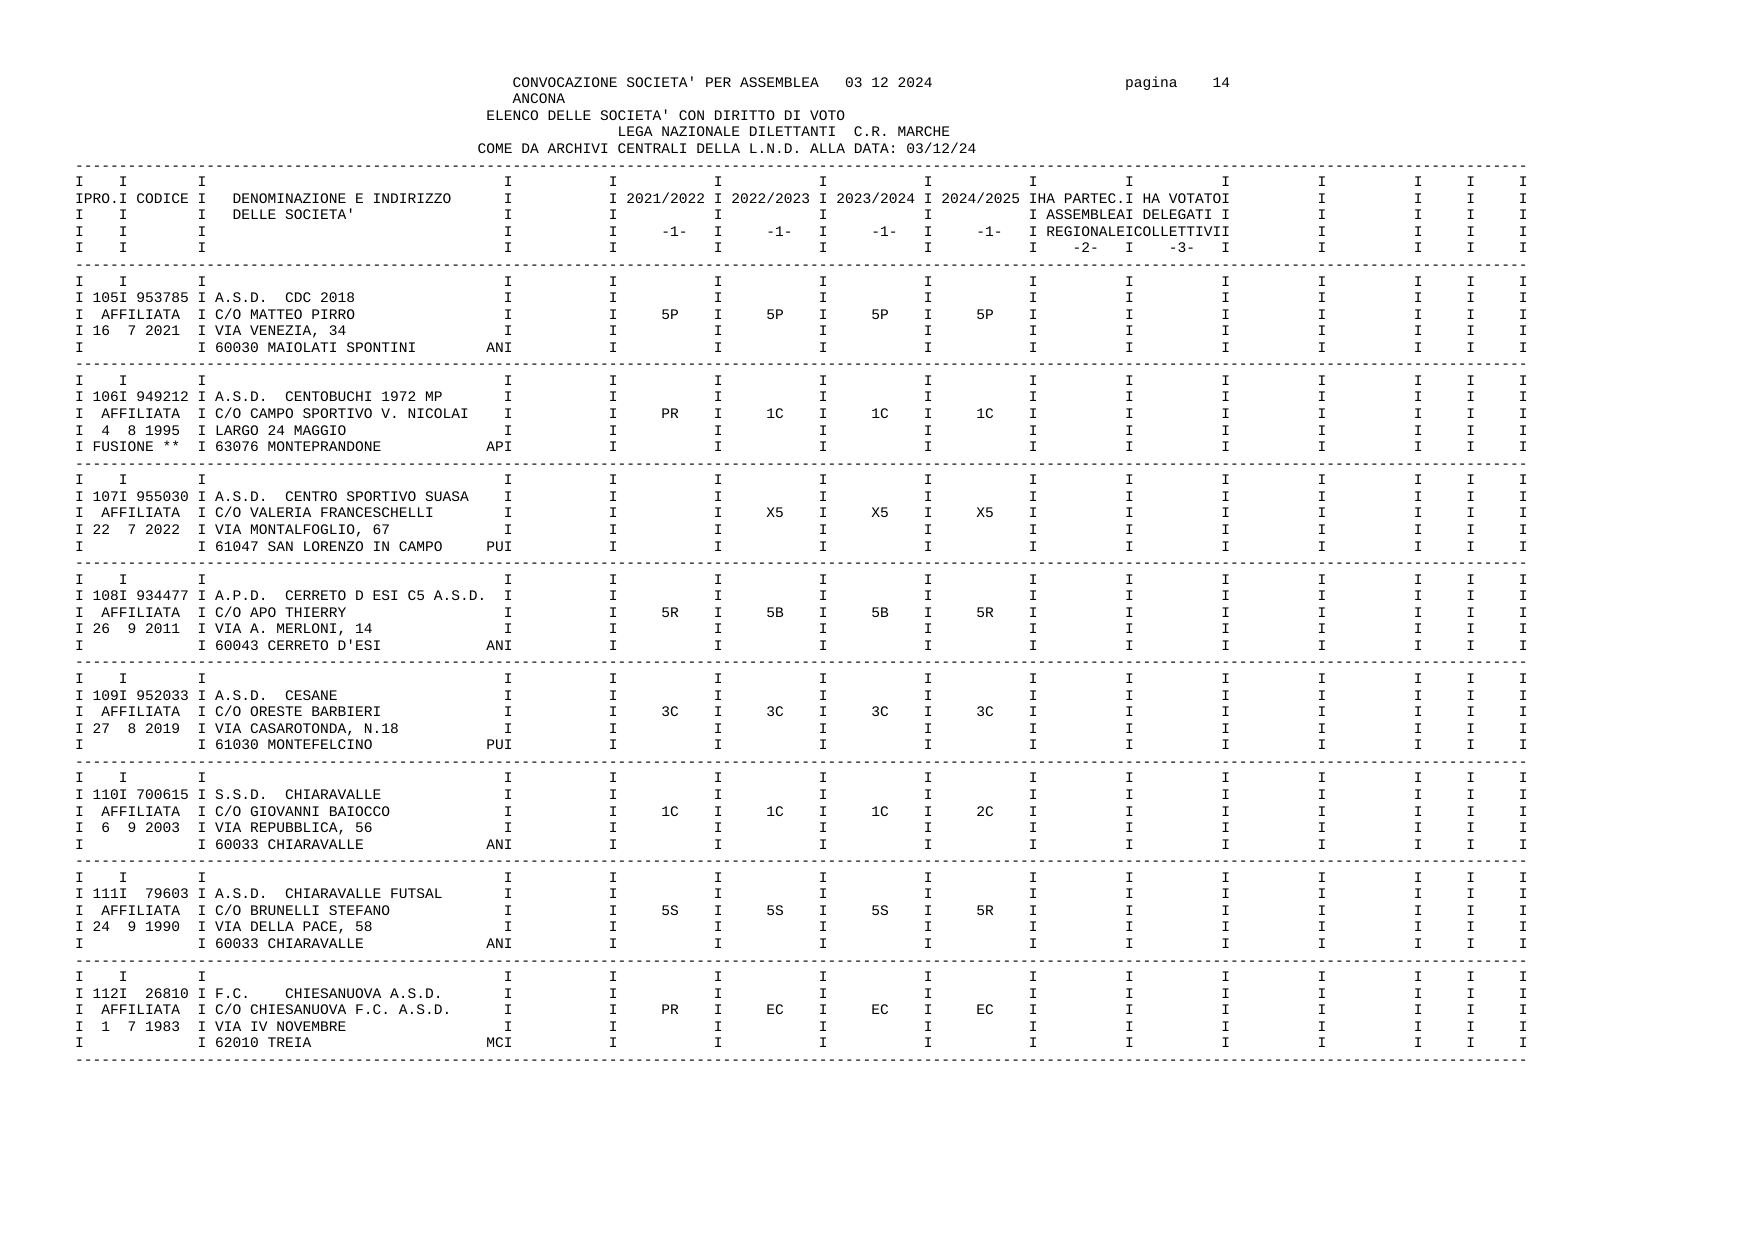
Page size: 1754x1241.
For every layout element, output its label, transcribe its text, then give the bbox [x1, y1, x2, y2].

text I I I I I I I I I I I I I I I [75, 969, 1679, 986]
text ELENCO DELLE SOCIETA' CON DIRITTO DI VOTO [75, 108, 1679, 125]
text ANCONA [75, 92, 1679, 108]
text IPRO.I CODICE I DENOMINAZIONE E INDIRIZZO I I 2021/2022 I 2022/2023 I 2023/2024 I 2024/2025 IHA PARTEC.I HA VOTATOI I I I I [75, 191, 1679, 207]
text I I I I I I I I I I I I I I I [75, 174, 1679, 191]
text I 106I 949212 I A.S.D. CENTOBUCHI 1972 MP I I I I I I I I I I I I [75, 390, 1679, 406]
text I I 61047 SAN LORENZO IN CAMPO PUI I I I I I I I I I I I [75, 539, 1679, 555]
text I 105I 953785 I A.S.D. CDC 2018 I I I I I I I I I I I I [75, 290, 1679, 307]
text I I I I I -1- I -1- I -1- I -1- I REGIONALEICOLLETTIVII I I I I [75, 224, 1679, 241]
text I 26 9 2011 I VIA A. MERLONI, 14 I I I I I I I I I I I I [75, 622, 1679, 638]
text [75, 158, 1679, 174]
text I AFFILIATA I C/O APO THIERRY I I 5R I 5B I 5B I 5R I I I I I I I [75, 605, 1679, 622]
text I 4 8 1995 I LARGO 24 MAGGIO I I I I I I I I I I I I [75, 423, 1679, 439]
text I 111I 79603 I A.S.D. CHIARAVALLE FUTSAL I I I I I I I I I I I I [75, 887, 1679, 903]
text I 110I 700615 I S.S.D. CHIARAVALLE I I I I I I I I I I I I [75, 787, 1679, 804]
text I I 60030 MAIOLATI SPONTINI ANI I I I I I I I I I I I [75, 340, 1679, 357]
text COME DA ARCHIVI CENTRALI DELLA L.N.D. ALLA DATA: 03/12/24 [75, 141, 1679, 158]
text I 1 7 1983 I VIA IV NOVEMBRE I I I I I I I I I I I I [75, 1019, 1679, 1036]
text I I I DELLE SOCIETA' I I I I I I ASSEMBLEAI DELEGATI I I I I I [75, 207, 1679, 224]
text I I 61030 MONTEFELCINO PUI I I I I I I I I I I I [75, 737, 1679, 754]
text I 112I 26810 I F.C. CHIESANUOVA A.S.D. I I I I I I I I I I I I [75, 986, 1679, 1002]
text I 22 7 2022 I VIA MONTALFOGLIO, 67 I I I I I I I I I I I I [75, 522, 1679, 539]
text I 6 9 2003 I VIA REPUBBLICA, 56 I I I I I I I I I I I I [75, 820, 1679, 837]
text I I 60033 CHIARAVALLE ANI I I I I I I I I I I I [75, 936, 1679, 953]
text I I I I I I I I I I I I I I I [75, 274, 1679, 290]
text I 27 8 2019 I VIA CASAROTONDA, N.18 I I I I I I I I I I I I [75, 721, 1679, 737]
text I I I I I I I I I I I I I I I [75, 472, 1679, 489]
text I 24 9 1990 I VIA DELLA PACE, 58 I I I I I I I I I I I I [75, 920, 1679, 936]
text CONVOCAZIONE SOCIETA' PER ASSEMBLEA 03 12 2024 pagina 14 [75, 75, 1679, 92]
text I 16 7 2021 I VIA VENEZIA, 34 I I I I I I I I I I I I [75, 323, 1679, 340]
text I AFFILIATA I C/O CHIESANUOVA F.C. A.S.D. I I PR I EC I EC I EC I I I I I I I [75, 1002, 1679, 1019]
text I AFFILIATA I C/O GIOVANNI BAIOCCO I I 1C I 1C I 1C I 2C I I I I I I I [75, 804, 1679, 820]
text I AFFILIATA I C/O ORESTE BARBIERI I I 3C I 3C I 3C I 3C I I I I I I I [75, 704, 1679, 721]
text I I I I I I I I I I I I I I I [75, 373, 1679, 390]
text I 107I 955030 I A.S.D. CENTRO SPORTIVO SUASA I I I I I I I I I I I I [75, 489, 1679, 506]
text I I 60033 CHIARAVALLE ANI I I I I I I I I I I I [75, 837, 1679, 853]
text I AFFILIATA I C/O VALERIA FRANCESCHELLI I I I X5 I X5 I X5 I I I I I I I [75, 506, 1679, 522]
text I I I I I I I I I I I I I I I [75, 870, 1679, 887]
text I AFFILIATA I C/O MATTEO PIRRO I I 5P I 5P I 5P I 5P I I I I I I I [75, 307, 1679, 323]
text I AFFILIATA I C/O CAMPO SPORTIVO V. NICOLAI I I PR I 1C I 1C I 1C I I I I I I I [75, 406, 1679, 423]
text I I I I I I I I I -2- I -3- I I I I I [75, 241, 1679, 257]
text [75, 1052, 1679, 1069]
text I I I I I I I I I I I I I I I [75, 572, 1679, 588]
text LEGA NAZIONALE DILETTANTI C.R. MARCHE [75, 125, 1679, 141]
text I AFFILIATA I C/O BRUNELLI STEFANO I I 5S I 5S I 5S I 5R I I I I I I I [75, 903, 1679, 920]
text I I 62010 TREIA MCI I I I I I I I I I I I [75, 1036, 1679, 1052]
text I 108I 934477 I A.P.D. CERRETO D ESI C5 A.S.D. I I I I I I I I I I I I [75, 588, 1679, 605]
text I I I I I I I I I I I I I I I [75, 771, 1679, 787]
text I 109I 952033 I A.S.D. CESANE I I I I I I I I I I I I [75, 688, 1679, 704]
text I I 60043 CERRETO D'ESI ANI I I I I I I I I I I I [75, 638, 1679, 655]
text I FUSIONE ** I 63076 MONTEPRANDONE API I I I I I I I I I I I [75, 439, 1679, 456]
text I I I I I I I I I I I I I I I [75, 671, 1679, 688]
